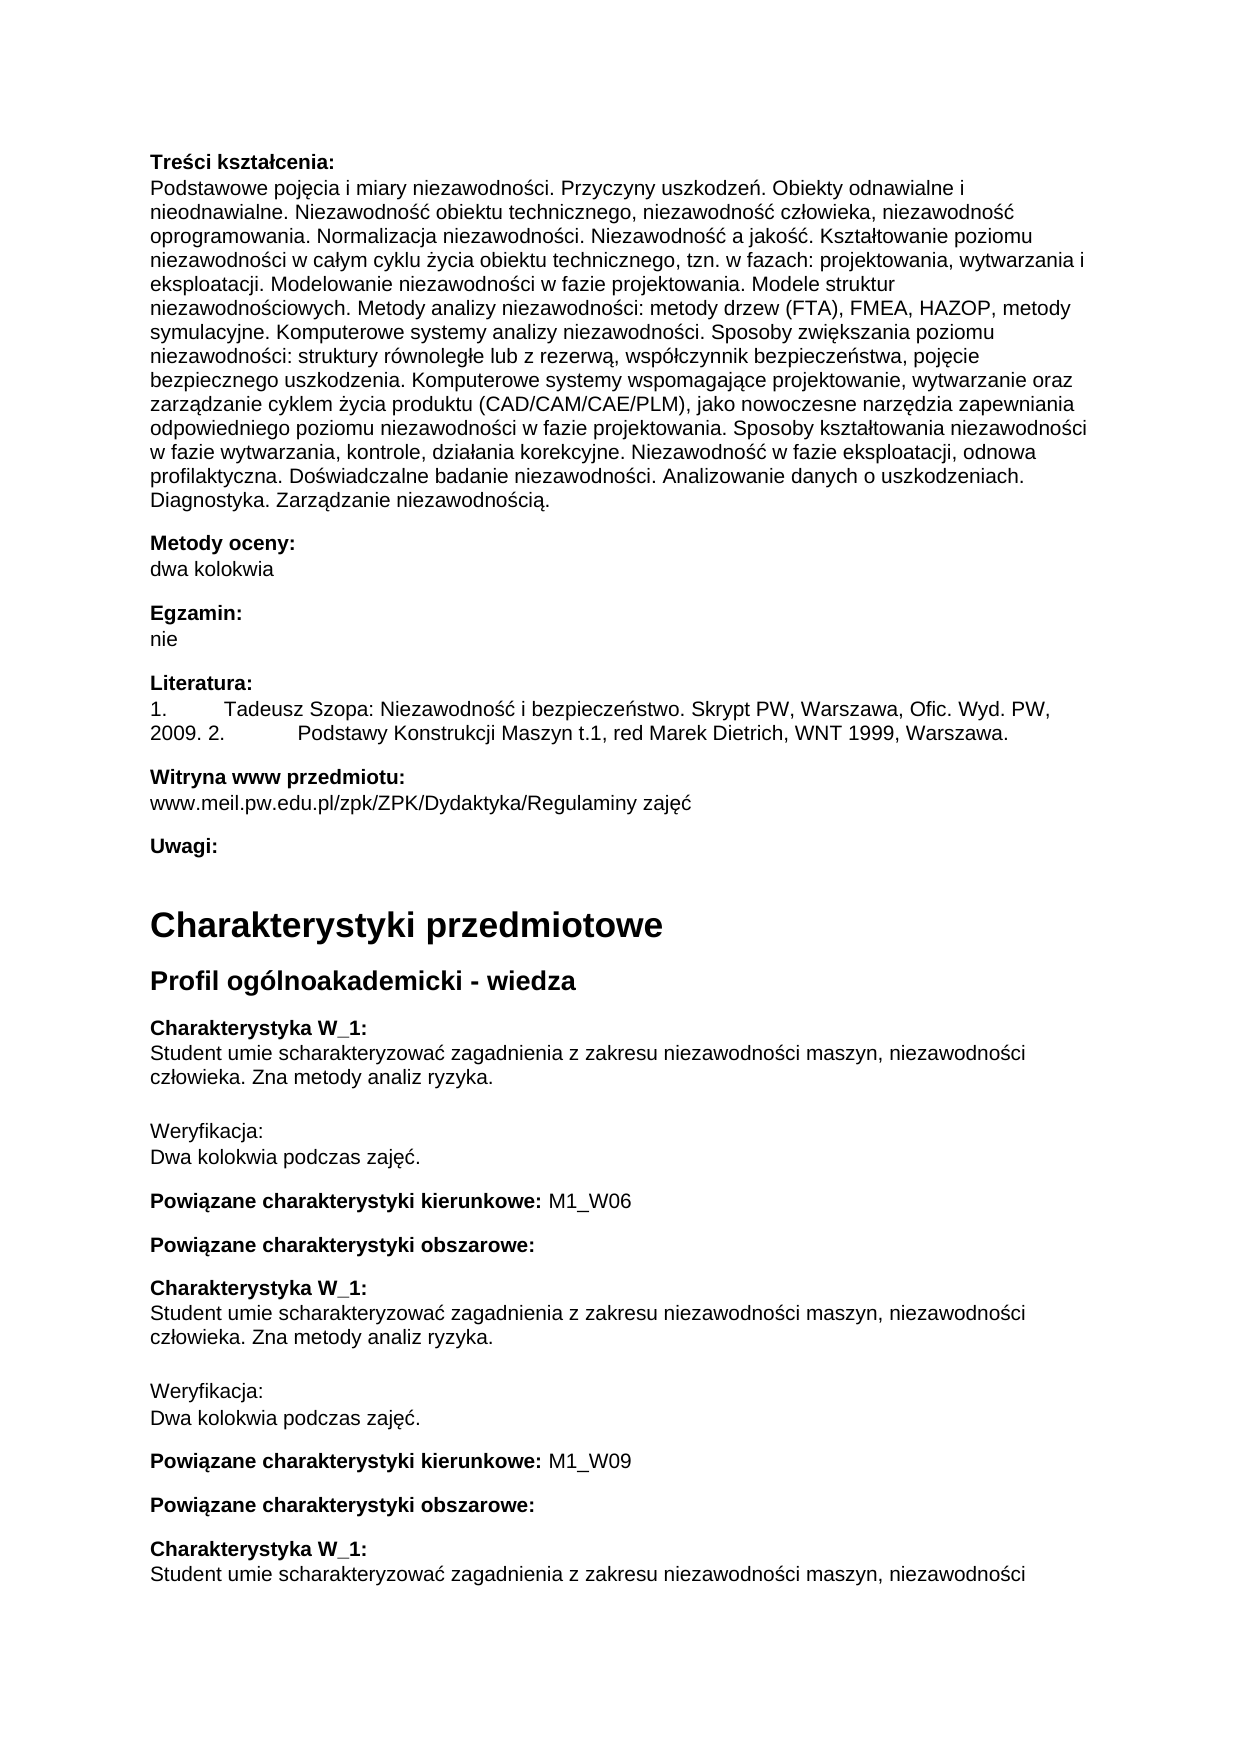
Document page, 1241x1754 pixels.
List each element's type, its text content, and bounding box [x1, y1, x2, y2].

text Student umie scharakteryzować zagadnienia z zakresu niezawodności maszyn, niezawodności człowieka. Zna metody analiz ryzyka. [150, 1301, 1090, 1373]
text Charakterystyka W_1: [150, 1537, 1090, 1561]
text Student umie scharakteryzować zagadnienia z zakresu niezawodności maszyn, niezawodności człowieka. Zna metody analiz ryzyka. [150, 1041, 1090, 1113]
text dwa kolokwia [150, 557, 1090, 581]
text nie [150, 627, 1090, 651]
text Weryfikacja: [150, 1379, 1090, 1403]
text Powiązane charakterystyki obszarowe: [150, 1493, 1090, 1517]
subtitle Charakterystyki przedmiotowe [150, 904, 1090, 945]
text Egzamin: [150, 601, 1090, 625]
text Uwagi: [150, 834, 1090, 858]
text www.meil.pw.edu.pl/zpk/ZPK/Dydaktyka/Regulaminy zajęć [150, 791, 1090, 814]
subtitle Profil ogólnoakademicki - wiedza [150, 965, 1090, 996]
text Witryna www przedmiotu: [150, 764, 1090, 788]
text Weryfikacja: [150, 1119, 1090, 1143]
text Student umie scharakteryzować zagadnienia z zakresu niezawodności maszyn, niezawodności człowieka. Zna metody analiz ryzyka. [150, 1562, 1090, 1586]
text Powiązane charakterystyki kierunkowe: M1_W06 [150, 1189, 1090, 1213]
text Dwa kolokwia podczas zajęć. [150, 1145, 1090, 1169]
text Dwa kolokwia podczas zajęć. [150, 1405, 1090, 1429]
text 1. Tadeusz Szopa: Niezawodność i bezpieczeństwo. Skrypt PW, Warszawa, Ofic. Wyd. PW, 2009. 2. Podstawy Konstrukcji Maszyn t.1, red Marek Dietrich, WNT 1999, Warszawa. [150, 697, 1090, 745]
text Metody oceny: [150, 531, 1090, 555]
text Podstawowe pojęcia i miary niezawodności. Przyczyny uszkodzeń. Obiekty odnawialne i nieodnawialne. Niezawodność obiektu technicznego, niezawodność człowieka, niezawodność oprogramowania. Normalizacja niezawodności. Niezawodność a jakość. Kształtowanie poziomu niezawodności w całym cyklu życia obiektu technicznego, tzn. w fazach: projektowania, wytwarzania i eksploatacji. Modelowanie niezawodności w fazie projektowania. Modele struktur niezawodnościowych. Metody analizy niezawodności: metody drzew (FTA), FMEA, HAZOP, metody symulacyjne. Komputerowe systemy analizy niezawodności. Sposoby zwiększania poziomu niezawodności: struktury równoległe lub z rezerwą, współczynnik bezpieczeństwa, pojęcie bezpiecznego uszkodzenia. Komputerowe systemy wspomagające projektowanie, wytwarzanie oraz zarządzanie cyklem życia produktu (CAD/CAM/CAE/PLM), jako nowoczesne narzędzia zapewniania odpowiedniego poziomu niezawodności w fazie projektowania. Sposoby kształtowania niezawodności w fazie wytwarzania, kontrole, działania korekcyjne. Niezawodność w fazie eksploatacji, odnowa profilaktyczna. Doświadczalne badanie niezawodności. Analizowanie danych o uszkodzeniach. Diagnostyka. Zarządzanie niezawodnością. [150, 176, 1090, 511]
text Charakterystyka W_1: [150, 1276, 1090, 1300]
text Literatura: [150, 671, 1090, 695]
text Powiązane charakterystyki obszarowe: [150, 1232, 1090, 1256]
text Charakterystyka W_1: [150, 1016, 1090, 1040]
text Treści kształcenia: [150, 150, 1090, 174]
text Powiązane charakterystyki kierunkowe: M1_W09 [150, 1449, 1090, 1473]
